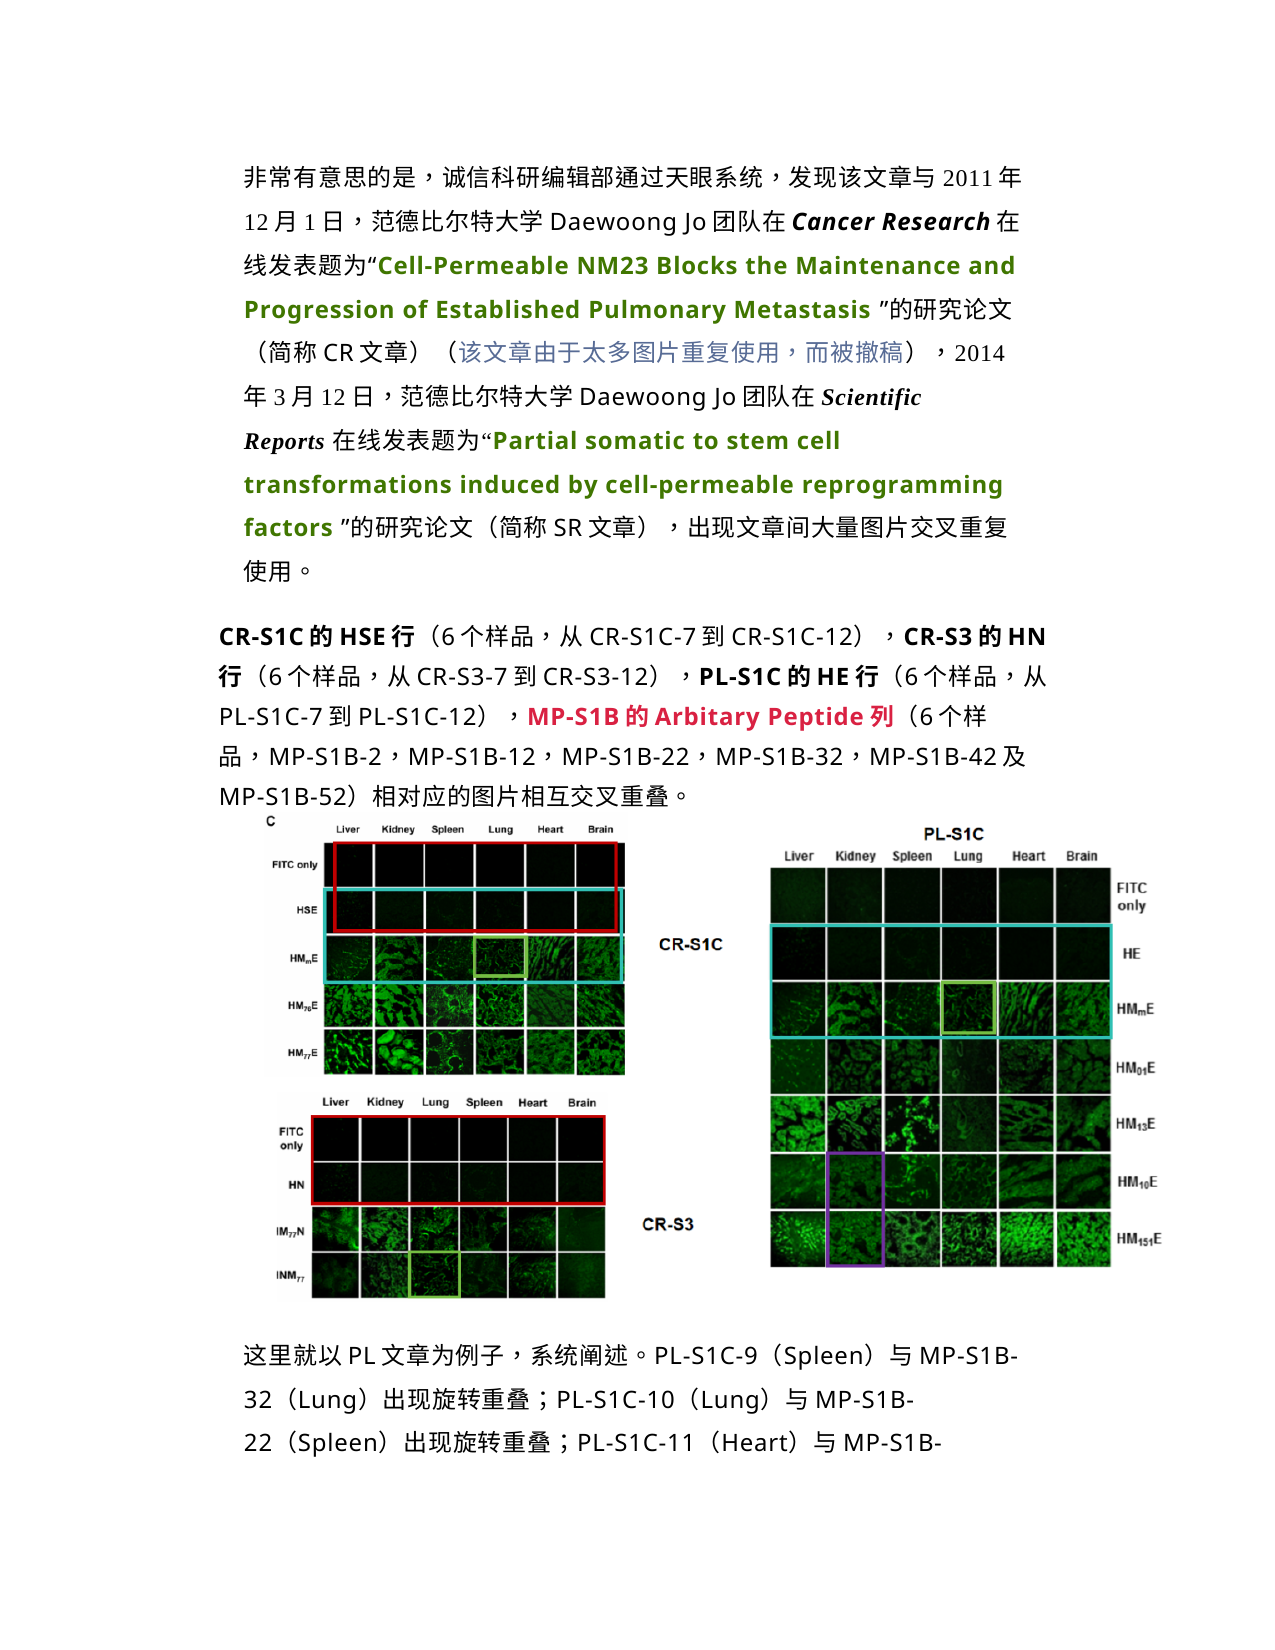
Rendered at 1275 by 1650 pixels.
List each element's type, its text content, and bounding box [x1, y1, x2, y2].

picture [262, 812, 1163, 1303]
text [244, 1327, 1031, 1459]
text 非常有意思的是，诚信科研编辑部通过天眼系统，发现该文章与2011年12月1日，范德比尔特大学Daewoong Jo团队在Cancer Research在线发表题为“Cell-Permeable NM23 Blocks the Maintenance and Progression of Established Pulmonary Metastasis ”的研究论文（简称CR文章）（该文章由于太多图片重复使用，而被撤稿），2014年3月12日，范德比尔特大学Daewoong Jo团队在Scientific Reports 在线发表题为“Partial somatic to stem cell transformations induced by cell-permeable reprogramming factors ”的研究论文（简称SR文章），出现文章间大量图片交叉重复使用。 [244, 150, 1031, 587]
text CR-S1C的HSE行（6个样品，从CR-S1C-7到CR-S1C-12），CR-S3的HN行（6个样品，从CR-S3-7到CR-S3-12），PL-S1C的HE行（6个样品，从PL-S1C-7到PL-S1C-12），MP-S1B的Arbitary Peptide列（6个样品，MP-S1B-2，MP-S1B-12，MP-S1B-22，MP-S1B-32，MP-S1B-42及MP-S1B-52）相对应的图片相互交叉重叠。 [219, 612, 1056, 812]
